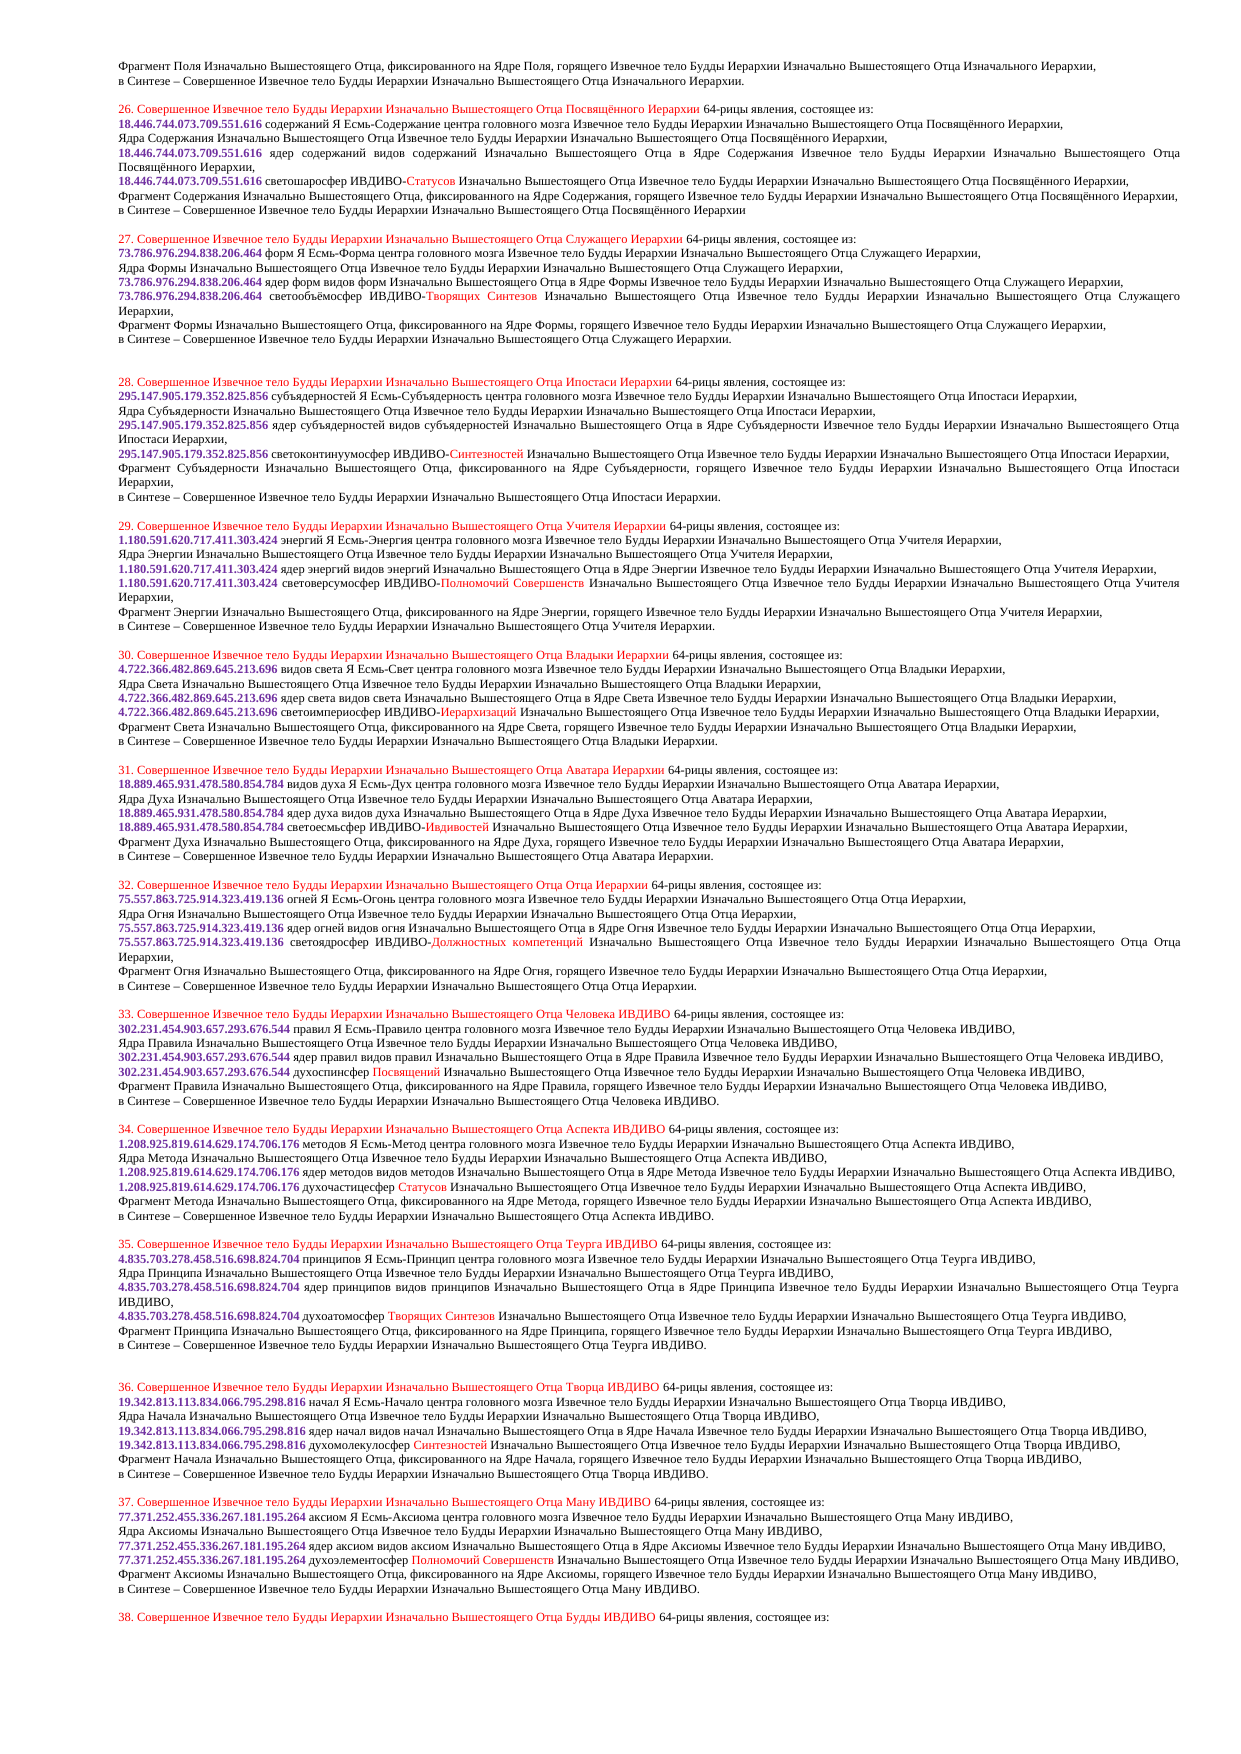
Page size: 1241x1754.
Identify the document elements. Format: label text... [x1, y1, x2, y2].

text Ядра Формы Изначально Вышестоящего Отца Извечное тело Будды Иерархии Изначально Вышестоящего Отца Служащего Иерархии, [118, 260, 1181, 275]
text Фрагмент Энергии Изначально Вышестоящего Отца, фиксированного на Ядре Энергии, горящего Извечное тело Будды Иерархии Изначально Вышестоящего Отца Учителя Иерархии, [118, 604, 1181, 619]
text 19.342.813.113.834.066.795.298.816 духомолекулосфер Синтезностей Изначально Вышестоящего Отца Извечное тело Будды Иерархии Изначально Вышестоящего Отца Творца ИВДИВО, [118, 1438, 1181, 1452]
text 19.342.813.113.834.066.795.298.816 ядер начал видов начал Изначально Вышестоящего Отца в Ядре Начала Извечное тело Будды Иерархии Изначально Вышестоящего Отца Творца ИВДИВО, [118, 1423, 1181, 1438]
text 33. Совершенное Извечное тело Будды Иерархии Изначально Вышестоящего Отца Человека ИВДИВО 64-рицы явления, состоящее из: [118, 1007, 1181, 1021]
text Ядра Метода Изначально Вышестоящего Отца Извечное тело Будды Иерархии Изначально Вышестоящего Отца Аспекта ИВДИВО, [118, 1151, 1181, 1165]
text 38. Совершенное Извечное тело Будды Иерархии Изначально Вышестоящего Отца Будды ИВДИВО 64-рицы явления, состоящее из: [118, 1610, 1181, 1624]
text 1.180.591.620.717.411.303.424 световерсумосфер ИВДИВО-Полномочий Совершенств Изначально Вышестоящего Отца Извечное тело Будды Иерархии Изначально Вышестоящего Отца Учителя Иерархии, [118, 576, 1181, 604]
text 34. Совершенное Извечное тело Будды Иерархии Изначально Вышестоящего Отца Аспекта ИВДИВО 64-рицы явления, состоящее из: [118, 1122, 1181, 1136]
text 302.231.454.903.657.293.676.544 ядер правил видов правил Изначально Вышестоящего Отца в Ядре Правила Извечное тело Будды Иерархии Изначально Вышестоящего Отца Человека ИВДИВО, [118, 1050, 1181, 1064]
text Ядра Содержания Изначально Вышестоящего Отца Извечное тело Будды Иерархии Изначально Вышестоящего Отца Посвящённого Иерархии, [118, 131, 1181, 145]
text 28. Совершенное Извечное тело Будды Иерархии Изначально Вышестоящего Отца Ипостаси Иерархии 64-рицы явления, состоящее из: [118, 374, 1181, 389]
text в Синтезе – Совершенное Извечное тело Будды Иерархии Изначально Вышестоящего Отца Аспекта ИВДИВО. [118, 1208, 1181, 1223]
text 4.722.366.482.869.645.213.696 светоимпериосфер ИВДИВО-Иерархизаций Изначально Вышестоящего Отца Извечное тело Будды Иерархии Изначально Вышестоящего Отца Владыки Иерархии, [118, 705, 1181, 719]
text 73.786.976.294.838.206.464 ядер форм видов форм Изначально Вышестоящего Отца в Ядре Формы Извечное тело Будды Иерархии Изначально Вышестоящего Отца Служащего Иерархии, [118, 275, 1181, 289]
text в Синтезе – Совершенное Извечное тело Будды Иерархии Изначально Вышестоящего Отца Человека ИВДИВО. [118, 1093, 1181, 1108]
text Ядра Аксиомы Изначально Вышестоящего Отца Извечное тело Будды Иерархии Изначально Вышестоящего Отца Ману ИВДИВО, [118, 1524, 1181, 1538]
text 37. Совершенное Извечное тело Будды Иерархии Изначально Вышестоящего Отца Ману ИВДИВО 64-рицы явления, состоящее из: [118, 1495, 1181, 1509]
text в Синтезе – Совершенное Извечное тело Будды Иерархии Изначально Вышестоящего Отца Учителя Иерархии. [118, 619, 1181, 633]
text Ядра Субъядерности Изначально Вышестоящего Отца Извечное тело Будды Иерархии Изначально Вышестоящего Отца Ипостаси Иерархии, [118, 403, 1181, 418]
text Ядра Света Изначально Вышестоящего Отца Извечное тело Будды Иерархии Изначально Вышестоящего Отца Владыки Иерархии, [118, 676, 1181, 691]
text Фрагмент Духа Изначально Вышестоящего Отца, фиксированного на Ядре Духа, горящего Извечное тело Будды Иерархии Изначально Вышестоящего Отца Аватара Иерархии, [118, 834, 1181, 849]
text 295.147.905.179.352.825.856 ядер субъядерностей видов субъядерностей Изначально Вышестоящего Отца в Ядре Субъядерности Извечное тело Будды Иерархии Изначально Вышестоящего Отца Ипостаси Иерархии, [118, 418, 1181, 446]
text Фрагмент Аксиомы Изначально Вышестоящего Отца, фиксированного на Ядре Аксиомы, горящего Извечное тело Будды Иерархии Изначально Вышестоящего Отца Ману ИВДИВО, [118, 1567, 1181, 1581]
text в Синтезе – Совершенное Извечное тело Будды Иерархии Изначально Вышестоящего Отца Творца ИВДИВО. [118, 1466, 1181, 1481]
text 26. Совершенное Извечное тело Будды Иерархии Изначально Вышестоящего Отца Посвящённого Иерархии 64-рицы явления, состоящее из: [118, 102, 1181, 117]
text Ядра Духа Изначально Вышестоящего Отца Извечное тело Будды Иерархии Изначально Вышестоящего Отца Аватара Иерархии, [118, 791, 1181, 806]
text 29. Совершенное Извечное тело Будды Иерархии Изначально Вышестоящего Отца Учителя Иерархии 64-рицы явления, состоящее из: [118, 518, 1181, 533]
text 18.889.465.931.478.580.854.784 видов духа Я Есмь-Дух центра головного мозга Извечное тело Будды Иерархии Изначально Вышестоящего Отца Аватара Иерархии, [118, 777, 1181, 791]
text 77.371.252.455.336.267.181.195.264 духоэлементосфер Полномочий Совершенств Изначально Вышестоящего Отца Извечное тело Будды Иерархии Изначально Вышестоящего Отца Ману ИВДИВО, [118, 1553, 1181, 1567]
text 4.835.703.278.458.516.698.824.704 принципов Я Есмь-Принцип центра головного мозга Извечное тело Будды Иерархии Изначально Вышестоящего Отца Теурга ИВДИВО, [118, 1251, 1181, 1266]
text 18.889.465.931.478.580.854.784 ядер духа видов духа Изначально Вышестоящего Отца в Ядре Духа Извечное тело Будды Иерархии Изначально Вышестоящего Отца Аватара Иерархии, [118, 806, 1181, 820]
text 77.371.252.455.336.267.181.195.264 ядер аксиом видов аксиом Изначально Вышестоящего Отца в Ядре Аксиомы Извечное тело Будды Иерархии Изначально Вышестоящего Отца Ману ИВДИВО, [118, 1538, 1181, 1553]
text Фрагмент Метода Изначально Вышестоящего Отца, фиксированного на Ядре Метода, горящего Извечное тело Будды Иерархии Изначально Вышестоящего Отца Аспекта ИВДИВО, [118, 1194, 1181, 1208]
text Ядра Начала Изначально Вышестоящего Отца Извечное тело Будды Иерархии Изначально Вышестоящего Отца Творца ИВДИВО, [118, 1409, 1181, 1423]
text 295.147.905.179.352.825.856 светоконтинуумосфер ИВДИВО-Синтезностей Изначально Вышестоящего Отца Извечное тело Будды Иерархии Изначально Вышестоящего Отца Ипостаси Иерархии, [118, 446, 1181, 461]
text Фрагмент Субъядерности Изначально Вышестоящего Отца, фиксированного на Ядре Субъядерности, горящего Извечное тело Будды Иерархии Изначально Вышестоящего Отца Ипостаси Иерархии, [118, 461, 1181, 489]
text Ядра Правила Изначально Вышестоящего Отца Извечное тело Будды Иерархии Изначально Вышестоящего Отца Человека ИВДИВО, [118, 1036, 1181, 1050]
text 4.835.703.278.458.516.698.824.704 духоатомосфер Творящих Синтезов Изначально Вышестоящего Отца Извечное тело Будды Иерархии Изначально Вышестоящего Отца Теурга ИВДИВО, [118, 1309, 1181, 1323]
text 77.371.252.455.336.267.181.195.264 аксиом Я Есмь-Аксиома центра головного мозга Извечное тело Будды Иерархии Изначально Вышестоящего Отца Ману ИВДИВО, [118, 1509, 1181, 1524]
text Фрагмент Поля Изначально Вышестоящего Отца, фиксированного на Ядре Поля, горящего Извечное тело Будды Иерархии Изначально Вышестоящего Отца Изначального Иерархии, [118, 59, 1181, 73]
text Фрагмент Содержания Изначально Вышестоящего Отца, фиксированного на Ядре Содержания, горящего Извечное тело Будды Иерархии Изначально Вышестоящего Отца Посвящённого Иерархии, [118, 188, 1181, 203]
text 18.446.744.073.709.551.616 ядер содержаний видов содержаний Изначально Вышестоящего Отца в Ядре Содержания Извечное тело Будды Иерархии Изначально Вышестоящего Отца Посвящённого Иерархии, [118, 145, 1181, 174]
text 75.557.863.725.914.323.419.136 огней Я Есмь-Огонь центра головного мозга Извечное тело Будды Иерархии Изначально Вышестоящего Отца Отца Иерархии, [118, 892, 1181, 906]
text в Синтезе – Совершенное Извечное тело Будды Иерархии Изначально Вышестоящего Отца Служащего Иерархии. [118, 332, 1181, 347]
text 75.557.863.725.914.323.419.136 ядер огней видов огня Изначально Вышестоящего Отца в Ядре Огня Извечное тело Будды Иерархии Изначально Вышестоящего Отца Отца Иерархии, [118, 921, 1181, 935]
text в Синтезе – Совершенное Извечное тело Будды Иерархии Изначально Вышестоящего Отца Отца Иерархии. [118, 978, 1181, 993]
text в Синтезе – Совершенное Извечное тело Будды Иерархии Изначально Вышестоящего Отца Изначального Иерархии. [118, 73, 1181, 88]
text 302.231.454.903.657.293.676.544 правил Я Есмь-Правило центра головного мозга Извечное тело Будды Иерархии Изначально Вышестоящего Отца Человека ИВДИВО, [118, 1021, 1181, 1036]
text в Синтезе – Совершенное Извечное тело Будды Иерархии Изначально Вышестоящего Отца Теурга ИВДИВО. [118, 1338, 1181, 1352]
text 19.342.813.113.834.066.795.298.816 начал Я Есмь-Начало центра головного мозга Извечное тело Будды Иерархии Изначально Вышестоящего Отца Творца ИВДИВО, [118, 1394, 1181, 1409]
text Ядра Энергии Изначально Вышестоящего Отца Извечное тело Будды Иерархии Изначально Вышестоящего Отца Учителя Иерархии, [118, 547, 1181, 561]
text 31. Совершенное Извечное тело Будды Иерархии Изначально Вышестоящего Отца Аватара Иерархии 64-рицы явления, состоящее из: [118, 763, 1181, 777]
text Фрагмент Огня Изначально Вышестоящего Отца, фиксированного на Ядре Огня, горящего Извечное тело Будды Иерархии Изначально Вышестоящего Отца Отца Иерархии, [118, 964, 1181, 978]
text 18.889.465.931.478.580.854.784 светоесмьсфер ИВДИВО-Ивдивостей Изначально Вышестоящего Отца Извечное тело Будды Иерархии Изначально Вышестоящего Отца Аватара Иерархии, [118, 820, 1181, 834]
text 4.722.366.482.869.645.213.696 ядер света видов света Изначально Вышестоящего Отца в Ядре Света Извечное тело Будды Иерархии Изначально Вышестоящего Отца Владыки Иерархии, [118, 691, 1181, 705]
text 18.446.744.073.709.551.616 содержаний Я Есмь-Содержание центра головного мозга Извечное тело Будды Иерархии Изначально Вышестоящего Отца Посвящённого Иерархии, [118, 117, 1181, 131]
text Фрагмент Правила Изначально Вышестоящего Отца, фиксированного на Ядре Правила, горящего Извечное тело Будды Иерархии Изначально Вышестоящего Отца Человека ИВДИВО, [118, 1079, 1181, 1093]
text в Синтезе – Совершенное Извечное тело Будды Иерархии Изначально Вышестоящего Отца Владыки Иерархии. [118, 734, 1181, 748]
text 35. Совершенное Извечное тело Будды Иерархии Изначально Вышестоящего Отца Теурга ИВДИВО 64-рицы явления, состоящее из: [118, 1237, 1181, 1251]
text 4.722.366.482.869.645.213.696 видов света Я Есмь-Свет центра головного мозга Извечное тело Будды Иерархии Изначально Вышестоящего Отца Владыки Иерархии, [118, 662, 1181, 676]
text 73.786.976.294.838.206.464 светообъёмосфер ИВДИВО-Творящих Синтезов Изначально Вышестоящего Отца Извечное тело Будды Иерархии Изначально Вышестоящего Отца Служащего Иерархии, [118, 289, 1181, 318]
text 32. Совершенное Извечное тело Будды Иерархии Изначально Вышестоящего Отца Отца Иерархии 64-рицы явления, состоящее из: [118, 878, 1181, 892]
text 4.835.703.278.458.516.698.824.704 ядер принципов видов принципов Изначально Вышестоящего Отца в Ядре Принципа Извечное тело Будды Иерархии Изначально Вышестоящего Отца Теурга ИВДИВО, [118, 1280, 1181, 1309]
text в Синтезе – Совершенное Извечное тело Будды Иерархии Изначально Вышестоящего Отца Ману ИВДИВО. [118, 1581, 1181, 1596]
text 295.147.905.179.352.825.856 субъядерностей Я Есмь-Субъядерность центра головного мозга Извечное тело Будды Иерархии Изначально Вышестоящего Отца Ипостаси Иерархии, [118, 389, 1181, 403]
text 27. Совершенное Извечное тело Будды Иерархии Изначально Вышестоящего Отца Служащего Иерархии 64-рицы явления, состоящее из: [118, 232, 1181, 246]
text 73.786.976.294.838.206.464 форм Я Есмь-Форма центра головного мозга Извечное тело Будды Иерархии Изначально Вышестоящего Отца Служащего Иерархии, [118, 246, 1181, 260]
text в Синтезе – Совершенное Извечное тело Будды Иерархии Изначально Вышестоящего Отца Ипостаси Иерархии. [118, 489, 1181, 504]
text Фрагмент Света Изначально Вышестоящего Отца, фиксированного на Ядре Света, горящего Извечное тело Будды Иерархии Изначально Вышестоящего Отца Владыки Иерархии, [118, 719, 1181, 734]
text в Синтезе – Совершенное Извечное тело Будды Иерархии Изначально Вышестоящего Отца Посвящённого Иерархии [118, 203, 1181, 217]
text 30. Совершенное Извечное тело Будды Иерархии Изначально Вышестоящего Отца Владыки Иерархии 64-рицы явления, состоящее из: [118, 648, 1181, 662]
text Фрагмент Начала Изначально Вышестоящего Отца, фиксированного на Ядре Начала, горящего Извечное тело Будды Иерархии Изначально Вышестоящего Отца Творца ИВДИВО, [118, 1452, 1181, 1466]
text Ядра Огня Изначально Вышестоящего Отца Извечное тело Будды Иерархии Изначально Вышестоящего Отца Отца Иерархии, [118, 906, 1181, 921]
text 1.208.925.819.614.629.174.706.176 духочастицесфер Статусов Изначально Вышестоящего Отца Извечное тело Будды Иерархии Изначально Вышестоящего Отца Аспекта ИВДИВО, [118, 1179, 1181, 1194]
text 18.446.744.073.709.551.616 светошаросфер ИВДИВО-Статусов Изначально Вышестоящего Отца Извечное тело Будды Иерархии Изначально Вышестоящего Отца Посвящённого Иерархии, [118, 174, 1181, 188]
text 302.231.454.903.657.293.676.544 духоспинсфер Посвящений Изначально Вышестоящего Отца Извечное тело Будды Иерархии Изначально Вышестоящего Отца Человека ИВДИВО, [118, 1064, 1181, 1079]
text 1.208.925.819.614.629.174.706.176 ядер методов видов методов Изначально Вышестоящего Отца в Ядре Метода Извечное тело Будды Иерархии Изначально Вышестоящего Отца Аспекта ИВДИВО, [118, 1165, 1181, 1179]
text 1.180.591.620.717.411.303.424 ядер энергий видов энергий Изначально Вышестоящего Отца в Ядре Энергии Извечное тело Будды Иерархии Изначально Вышестоящего Отца Учителя Иерархии, [118, 561, 1181, 576]
text 36. Совершенное Извечное тело Будды Иерархии Изначально Вышестоящего Отца Творца ИВДИВО 64-рицы явления, состоящее из: [118, 1380, 1181, 1394]
text в Синтезе – Совершенное Извечное тело Будды Иерархии Изначально Вышестоящего Отца Аватара Иерархии. [118, 849, 1181, 863]
text 75.557.863.725.914.323.419.136 светоядросфер ИВДИВО-Должностных компетенций Изначально Вышестоящего Отца Извечное тело Будды Иерархии Изначально Вышестоящего Отца Отца Иерархии, [118, 935, 1181, 964]
text Фрагмент Принципа Изначально Вышестоящего Отца, фиксированного на Ядре Принципа, горящего Извечное тело Будды Иерархии Изначально Вышестоящего Отца Теурга ИВДИВО, [118, 1323, 1181, 1338]
text Фрагмент Формы Изначально Вышестоящего Отца, фиксированного на Ядре Формы, горящего Извечное тело Будды Иерархии Изначально Вышестоящего Отца Служащего Иерархии, [118, 318, 1181, 332]
text Ядра Принципа Изначально Вышестоящего Отца Извечное тело Будды Иерархии Изначально Вышестоящего Отца Теурга ИВДИВО, [118, 1266, 1181, 1280]
text 1.208.925.819.614.629.174.706.176 методов Я Есмь-Метод центра головного мозга Извечное тело Будды Иерархии Изначально Вышестоящего Отца Аспекта ИВДИВО, [118, 1136, 1181, 1151]
text 1.180.591.620.717.411.303.424 энергий Я Есмь-Энергия центра головного мозга Извечное тело Будды Иерархии Изначально Вышестоящего Отца Учителя Иерархии, [118, 533, 1181, 547]
